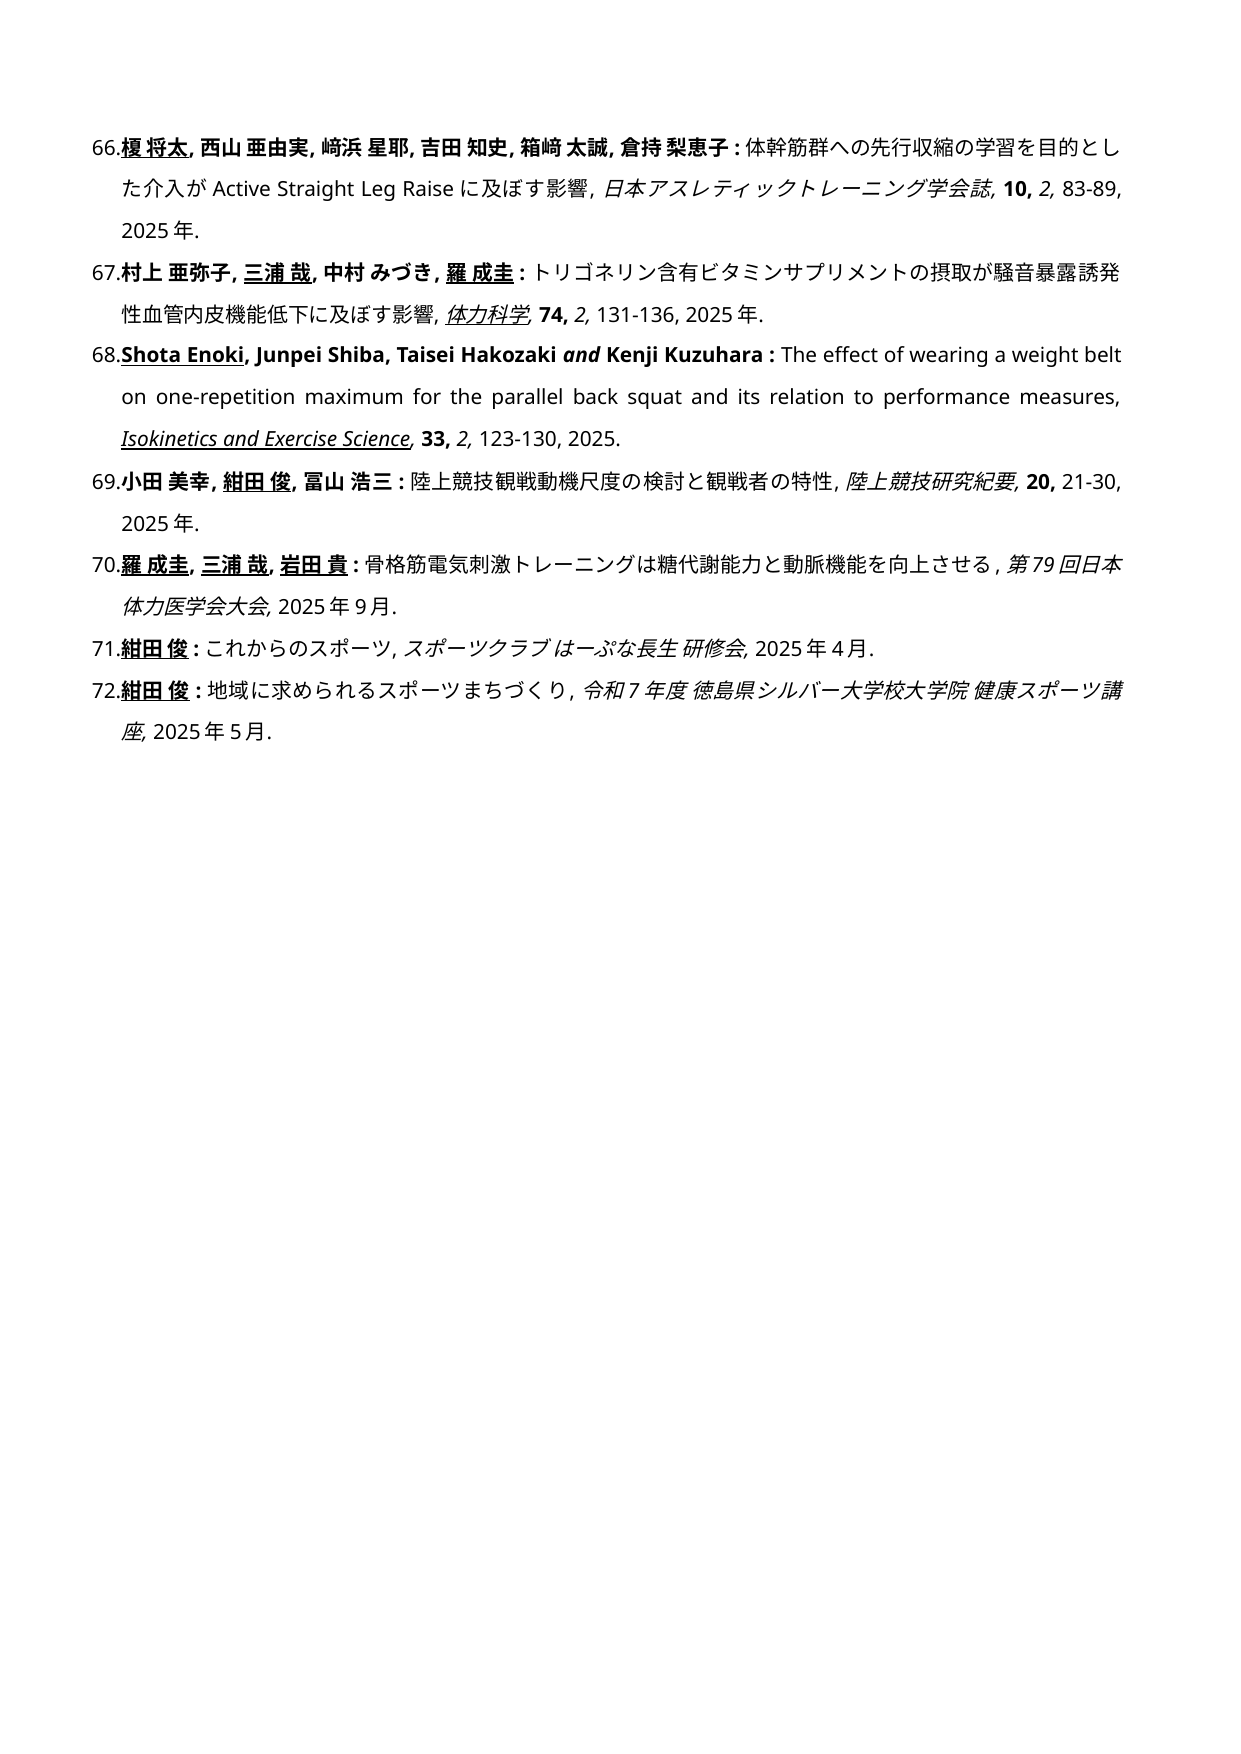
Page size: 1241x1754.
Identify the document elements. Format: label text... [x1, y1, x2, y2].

list 村上 亜弥子, 三浦 哉, 中村 みづき, 羅 成圭 : トリゴネリン含有ビタミンサプリメントの摂取が騒音暴露誘発性血管内皮機能低下に及ぼす影響, 体力科学, 74, 2, 131-136, 2025年. [92, 250, 1122, 334]
list Shota Enoki, Junpei Shiba, Taisei Hakozaki and Kenji Kuzuhara : The effect of wearing a weight belt on one-repetition maximum for the parallel back squat and its relation to performance measures, Isokinetics and Exercise Science, 33, 2, 123-130, 2025. [92, 334, 1122, 459]
list 紺田 俊 : 地域に求められるスポーツまちづくり, 令和7年度 徳島県シルバー大学校大学院 健康スポーツ講座, 2025年5月. [92, 668, 1122, 752]
list 小田 美幸, 紺田 俊, 冨山 浩三 : 陸上競技観戦動機尺度の検討と観戦者の特性, 陸上競技研究紀要, 20, 21-30, 2025年. [92, 459, 1122, 543]
list 羅 成圭, 三浦 哉, 岩田 貴 : 骨格筋電気刺激トレーニングは糖代謝能力と動脈機能を向上させる, 第79回日本体力医学会大会, 2025年9月. [92, 543, 1122, 626]
list 紺田 俊 : これからのスポーツ, スポーツクラブ はーぷな長生 研修会, 2025年4月. [92, 626, 1122, 668]
list 榎 将太, 西山 亜由実, 﨑浜 星耶, 吉田 知史, 箱﨑 太誠, 倉持 梨恵子 : 体幹筋群への先行収縮の学習を目的とした介入がActive Straight Leg Raiseに及ぼす影響, 日本アスレティックトレーニング学会誌, 10, 2, 83-89, 2025年. [92, 125, 1122, 250]
